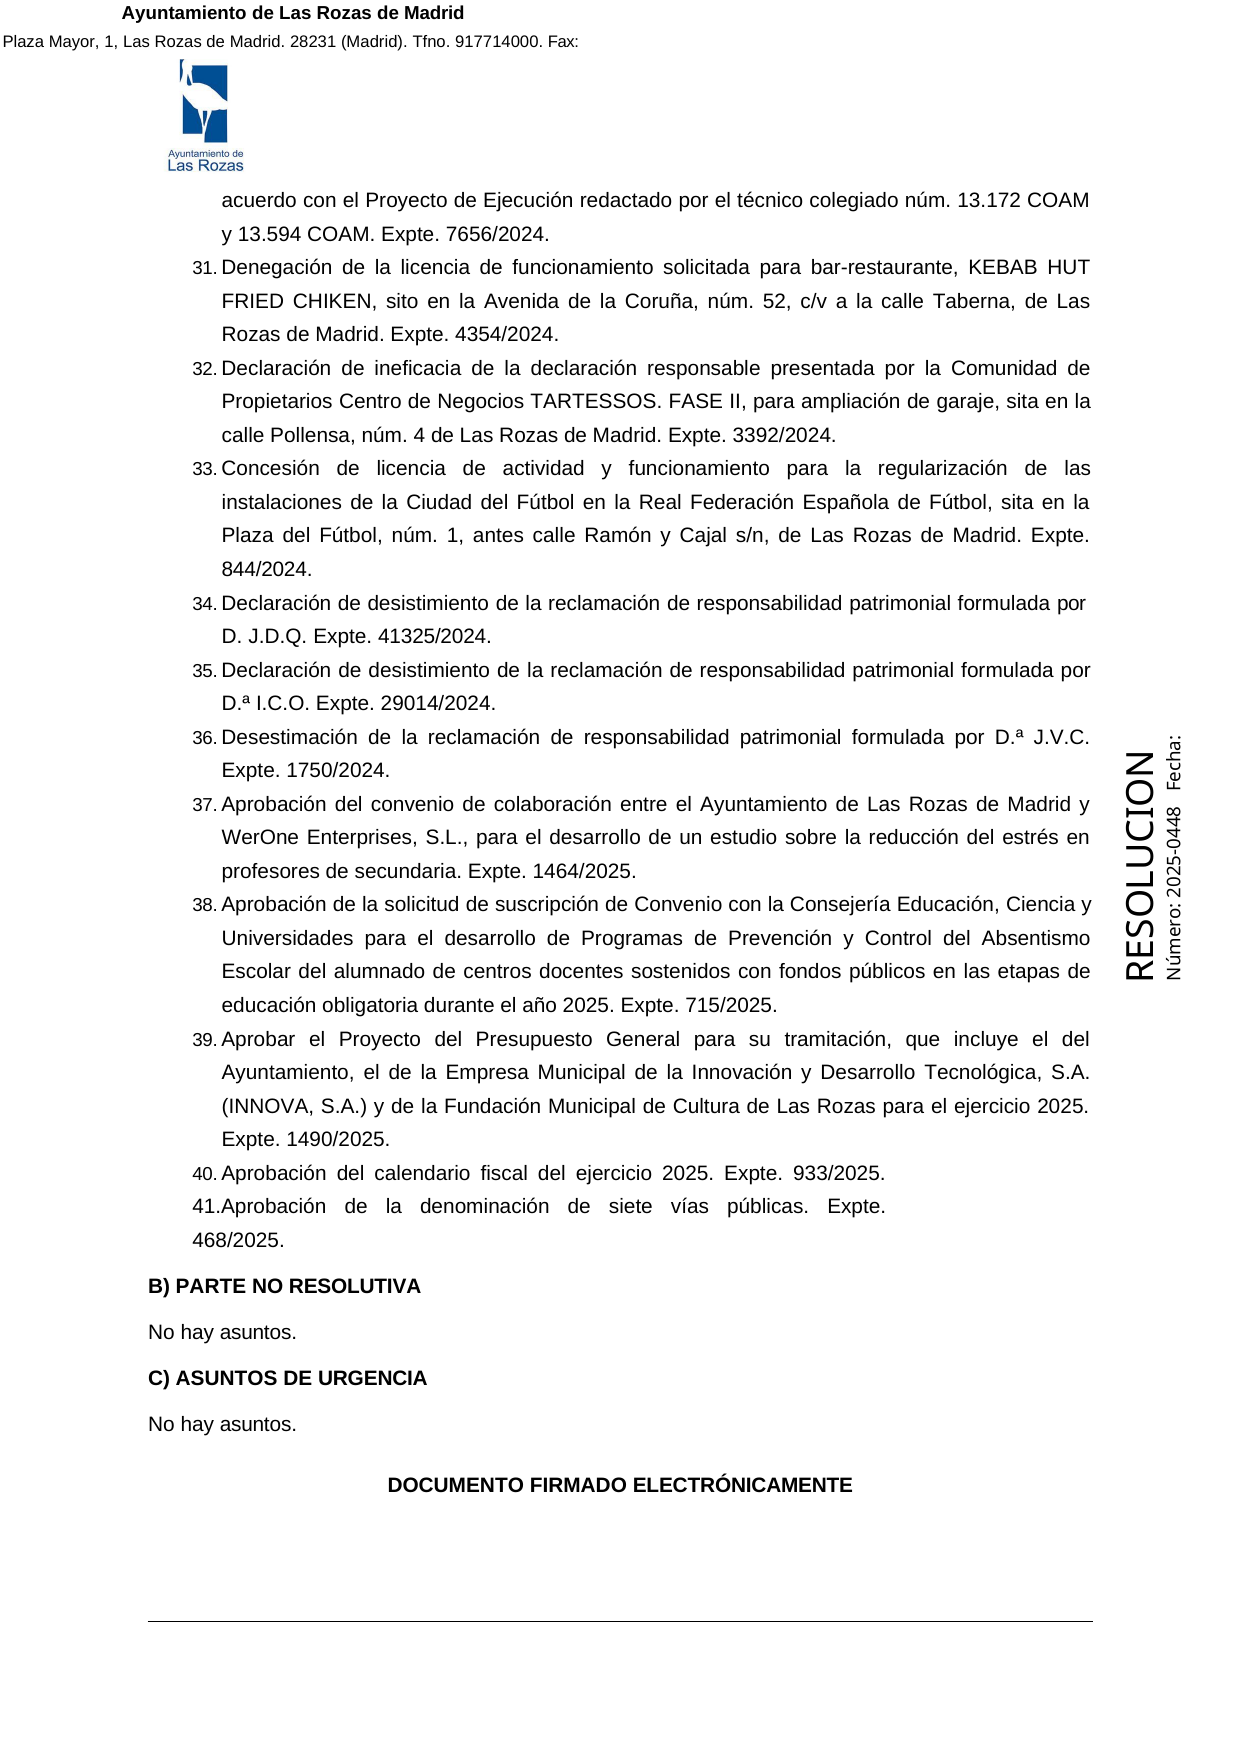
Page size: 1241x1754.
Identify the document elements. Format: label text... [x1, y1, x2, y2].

list Desestimación de la reclamación de responsabilidad patrimonial formulada por D.ª J.V.C. Expte. 1750/2024. [192, 724, 1091, 782]
text No hay asuntos. [148, 1412, 1105, 1436]
text D. J.D.Q. Expte. 41325/2024. [221, 624, 1105, 648]
subtitle PARTE NO RESOLUTIVA [148, 1274, 1105, 1298]
picture [163, 59, 247, 174]
list Aprobación del calendario fiscal del ejercicio 2025. Expte. 933/2025. 41.Aprobación de la denominación de siete vías públicas. Expte. 468/2025. [192, 1161, 886, 1252]
subtitle ASUNTOS DE URGENCIA [148, 1366, 1105, 1390]
text No hay asuntos. [148, 1320, 1105, 1344]
list Declaración de ineficacia de la declaración responsable presentada por la Comunidad de Propietarios Centro de Negocios TARTESSOS. FASE II, para ampliación de garaje, sita en la calle Pollensa, núm. 4 de Las Rozas de Madrid. Expte. 3392/2024. [192, 356, 1092, 447]
text DOCUMENTO FIRMADO ELECTRÓNICAMENTE [135, 1472, 1105, 1496]
list Aprobación de la solicitud de suscripción de Convenio con la Consejería Educación, Ciencia y Universidades para el desarrollo de Programas de Prevención y Control del Absentismo Escolar del alumnado de centros docentes sostenidos con fondos públicos en las etapas de educación obligatoria durante el año 2025. Expte. 715/2025. [192, 892, 1092, 1017]
list Concesión de licencia de actividad y funcionamiento para la regularización de las instalaciones de la Ciudad del Fútbol en la Real Federación Española de Fútbol, sita en la Plaza del Fútbol, núm. 1, antes calle Ramón y Cajal s/n, de Las Rozas de Madrid. Expte. 844/2024. [192, 456, 1092, 581]
list Declaración de desistimiento de la reclamación de responsabilidad patrimonial formulada por D.ª I.C.O. Expte. 29014/2024. [192, 657, 1092, 715]
list Declaración de desistimiento de la reclamación de responsabilidad patrimonial formulada por [192, 590, 1105, 614]
text acuerdo con el Proyecto de Ejecución redactado por el técnico colegiado núm. 13.172 COAM y 13.594 COAM. Expte. 7656/2024. [221, 188, 1091, 245]
list Denegación de la licencia de funcionamiento solicitada para bar-restaurante, KEBAB HUT FRIED CHIKEN, sito en la Avenida de la Coruña, núm. 52, c/v a la calle Taberna, de Las Rozas de Madrid. Expte. 4354/2024. [192, 255, 1092, 346]
list Aprobar el Proyecto del Presupuesto General para su tramitación, que incluye el del Ayuntamiento, el de la Empresa Municipal de la Innovación y Desarrollo Tecnológica, S.A. (INNOVA, S.A.) y de la Fundación Municipal de Cultura de Las Rozas para el ejercicio 2025. Expte. 1490/2025. [192, 1026, 1091, 1151]
list Aprobación del convenio de colaboración entre el Ayuntamiento de Las Rozas de Madrid y WerOne Enterprises, S.L., para el desarrollo de un estudio sobre la reducción del estrés en profesores de secundaria. Expte. 1464/2025. [192, 792, 1091, 883]
